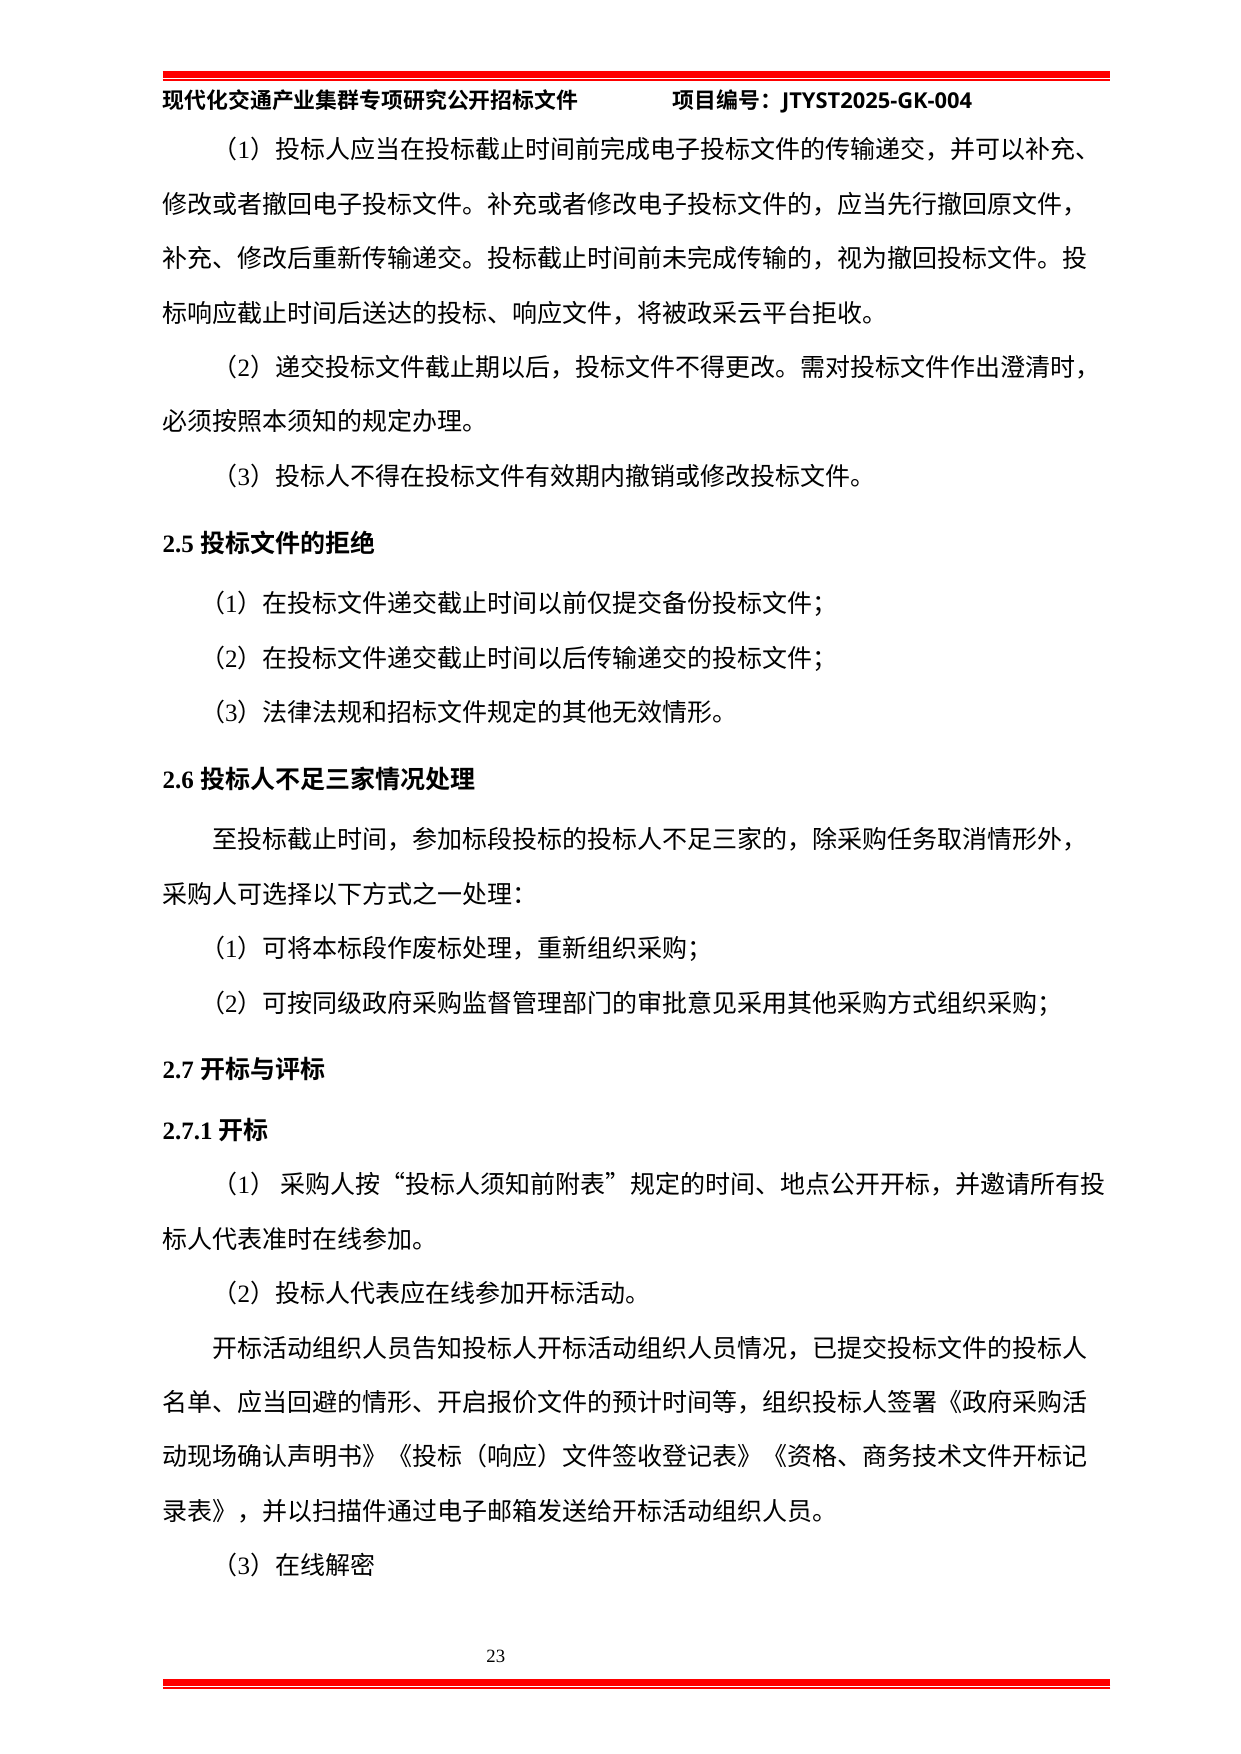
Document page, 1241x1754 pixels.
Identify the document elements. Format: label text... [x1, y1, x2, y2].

subtitle 2.6 投标人不足三家情况处理 [162, 759, 1110, 796]
text （3）在线解密 [162, 1546, 1110, 1582]
text 开标活动组织人员告知投标人开标活动组织人员情况，已提交投标文件的投标人名单、应当回避的情形、开启报价文件的预计时间等，组织投标人签署《政府采购活动现场确认声明书》《投标（响应）文件签收登记表》《资格、商务技术文件开标记录表》，并以扫描件通过电子邮箱发送给开标活动组织人员。 [162, 1328, 1110, 1527]
text （2）投标人代表应在线参加开标活动。 [162, 1274, 1110, 1310]
text （2）递交投标文件截止期以后，投标文件不得更改。需对投标文件作出澄清时，必须按照本须知的规定办理。 [162, 347, 1110, 438]
text （2）可按同级政府采购监督管理部门的审批意见采用其他采购方式组织采购； [162, 983, 1110, 1019]
text （1） 采购人按“投标人须知前附表”规定的时间、地点公开开标，并邀请所有投标人代表准时在线参加。 [162, 1165, 1110, 1256]
text （2）在投标文件递交截止时间以后传输递交的投标文件； [162, 638, 1110, 674]
text （3）投标人不得在投标文件有效期内撤销或修改投标文件。 [162, 456, 1110, 492]
subtitle 2.7 开标与评标 [162, 1050, 1110, 1086]
subtitle 2.5 投标文件的拒绝 [162, 523, 1110, 559]
text （1）在投标文件递交截止时间以前仅提交备份投标文件； [162, 584, 1110, 620]
text （1）投标人应当在投标截止时间前完成电子投标文件的传输递交，并可以补充、修改或者撤回电子投标文件。补充或者修改电子投标文件的，应当先行撤回原文件，补充、修改后重新传输递交。投标截止时间前未完成传输的，视为撤回投标文件。投标响应截止时间后送达的投标、响应文件，将被政采云平台拒收。 [162, 130, 1110, 329]
subtitle 2.7.1 开标 [162, 1111, 1110, 1147]
text （1）可将本标段作废标处理，重新组织采购； [162, 929, 1110, 965]
text 至投标截止时间，参加标段投标的投标人不足三家的，除采购任务取消情形外，采购人可选择以下方式之一处理： [162, 820, 1110, 911]
text （3）法律法规和招标文件规定的其他无效情形。 [162, 692, 1110, 729]
